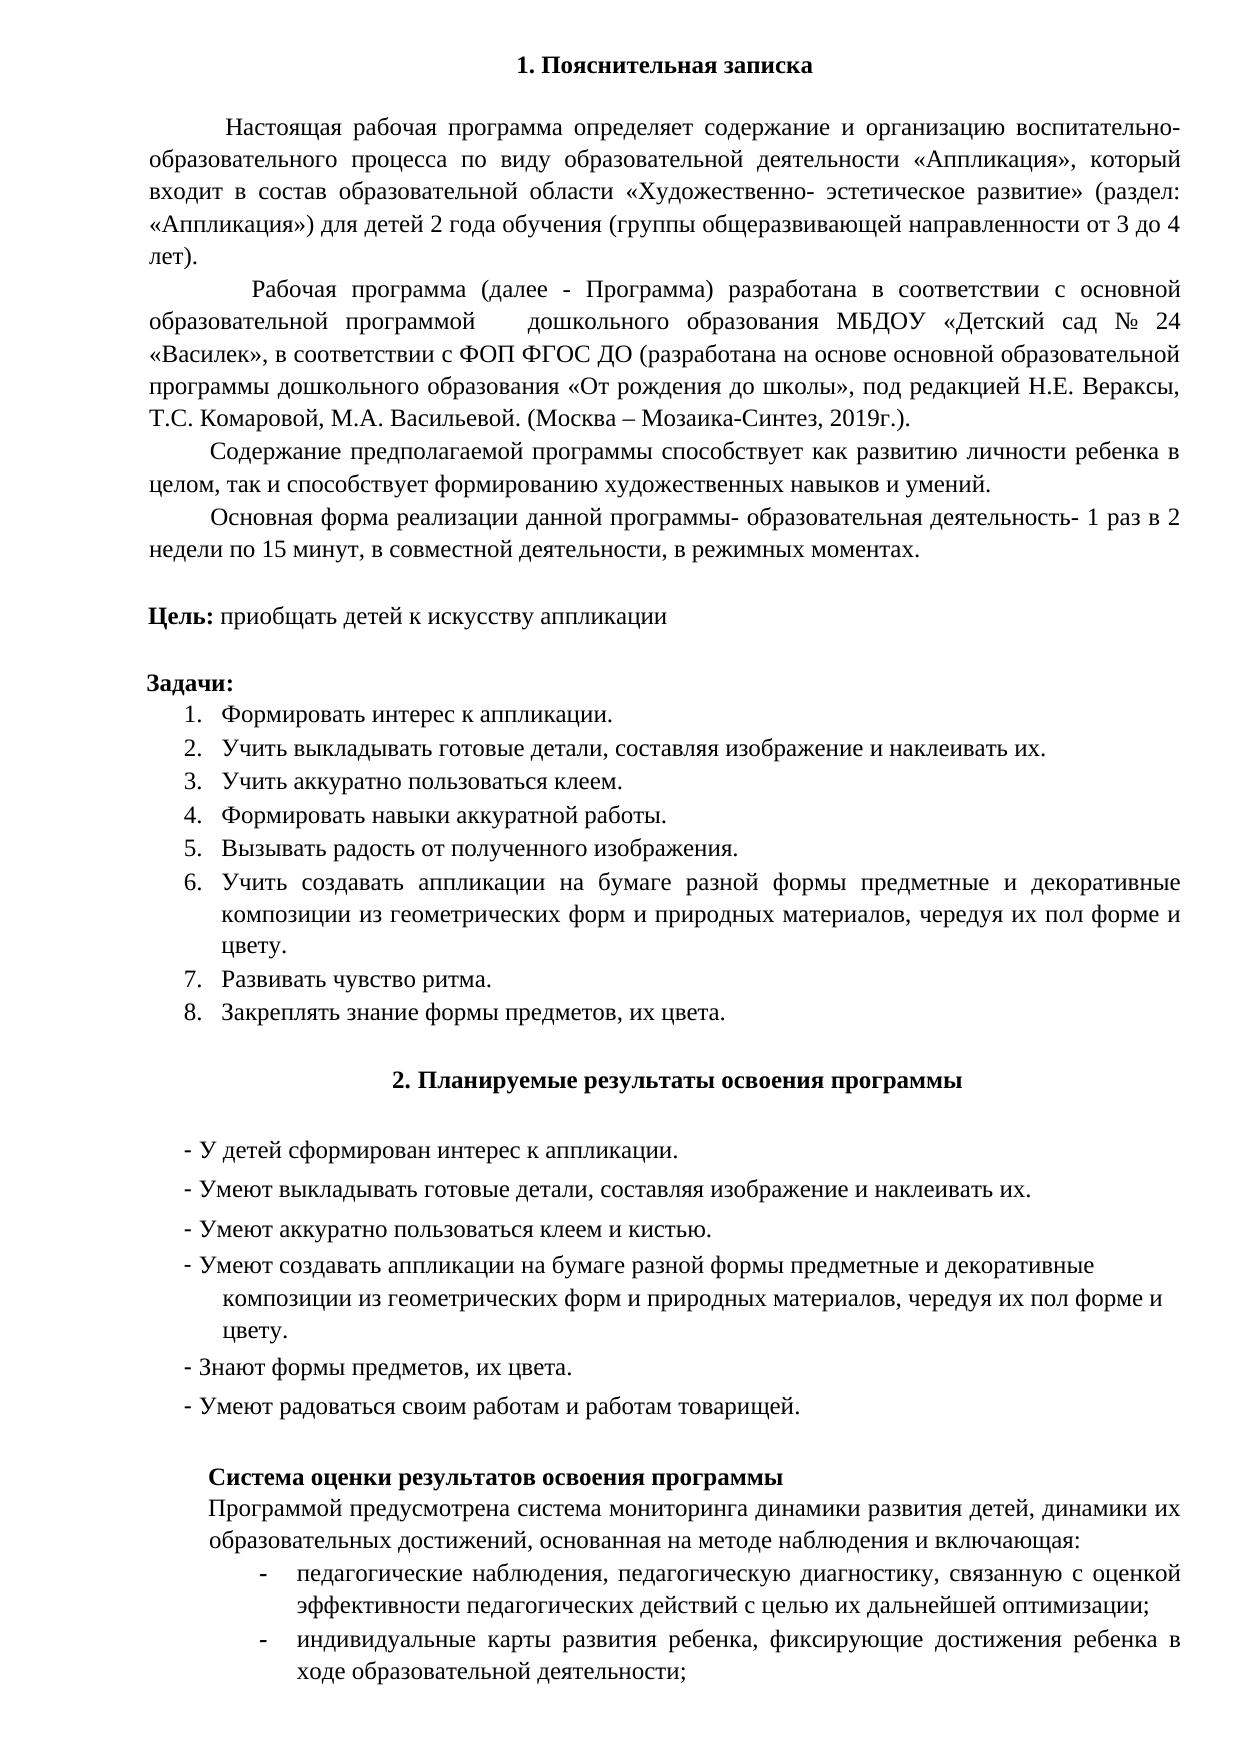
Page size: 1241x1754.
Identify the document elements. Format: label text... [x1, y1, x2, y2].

text Настоящая рабочая программа определяет содержание и организацию воспитательно-образовательного процесса по виду образовательной деятельности «Аппликация», который входит в состав образовательной области «Художественно- эстетическое развитие» (раздел: «Аппликация») для детей 2 года обучения (группы общеразвивающей направленности от 3 до 4 лет). [148, 112, 1182, 269]
list Учить выкладывать готовые детали, составляя изображение и наклеивать их. [184, 733, 1182, 762]
text Цель: приобщать детей к искусству аппликации [148, 601, 1182, 630]
text - Умеют создавать аппликации на бумаге разной формы предметные и декоративные композиции из геометрических форм и природных материалов, чередуя их пол форме и цвету. [184, 1250, 1182, 1344]
list Формировать навыки аккуратной работы. [184, 800, 1182, 829]
text - Знают формы предметов, их цвета. [184, 1348, 1182, 1383]
list Учить аккуратно пользоваться клеем. [184, 766, 1182, 795]
list Формировать интерес к аппликации. [184, 699, 1182, 728]
list Закреплять знание формы предметов, их цвета. [184, 997, 1182, 1026]
list педагогические наблюдения, педагогическую диагностику, связанную с оценкой эффективности педагогических действий с целью их дальнейшей оптимизации; [259, 1558, 1182, 1619]
text Основная форма реализации данной программы- образовательная деятельность- 1 раз в 2 недели по 15 минут, в совместной деятельности, в режимных моментах. [148, 502, 1182, 563]
subtitle Система оценки результатов освоения программы [208, 1462, 1182, 1490]
text Содержание предполагаемой программы способствует как развитию личности ребенка в целом, так и способствует формированию художественных навыков и умений. [148, 436, 1182, 497]
list Развивать чувство ритма. [184, 964, 1182, 993]
text - Умеют аккуратно пользоваться клеем и кистью. [184, 1210, 1182, 1244]
text - Умеют выкладывать готовые детали, составляя изображение и наклеивать их. [184, 1171, 1182, 1205]
text Рабочая программа (далее - Программа) разработана в соответствии с основной образовательной программой дошкольного образования МБДОУ «Детский сад № 24 «Василек», в соответствии с ФОП ФГОС ДО (разработана на основе основной образовательной программы дошкольного образования «От рождения до школы», под редакцией Н.Е. Вераксы, Т.С. Комаровой, М.А. Васильевой. (Москва – Мозаика-Синтез, 2019г.). [148, 274, 1182, 432]
subtitle 1. Пояснительная записка [174, 50, 1155, 79]
text Программой предусмотрена система мониторинга динамики развития детей, динамики их образовательных достижений, основанная на методе наблюдения и включающая: [208, 1493, 1182, 1553]
text - Умеют радоваться своим работам и работам товарищей. [184, 1388, 1182, 1422]
text - У детей сформирован интерес к аппликации. [184, 1132, 1182, 1166]
text Задачи: [146, 668, 1182, 697]
list Учить создавать аппликации на бумаге разной формы предметные и декоративные композиции из геометрических форм и природных материалов, чередуя их пол форме и цвету. [184, 867, 1182, 959]
list индивидуальные карты развития ребенка, фиксирующие достижения ребенка в ходе образовательной деятельности; [259, 1624, 1182, 1685]
list Вызывать радость от полученного изображения. [184, 833, 1182, 862]
subtitle 2. Планируемые результаты освоения программы [392, 1065, 1182, 1094]
